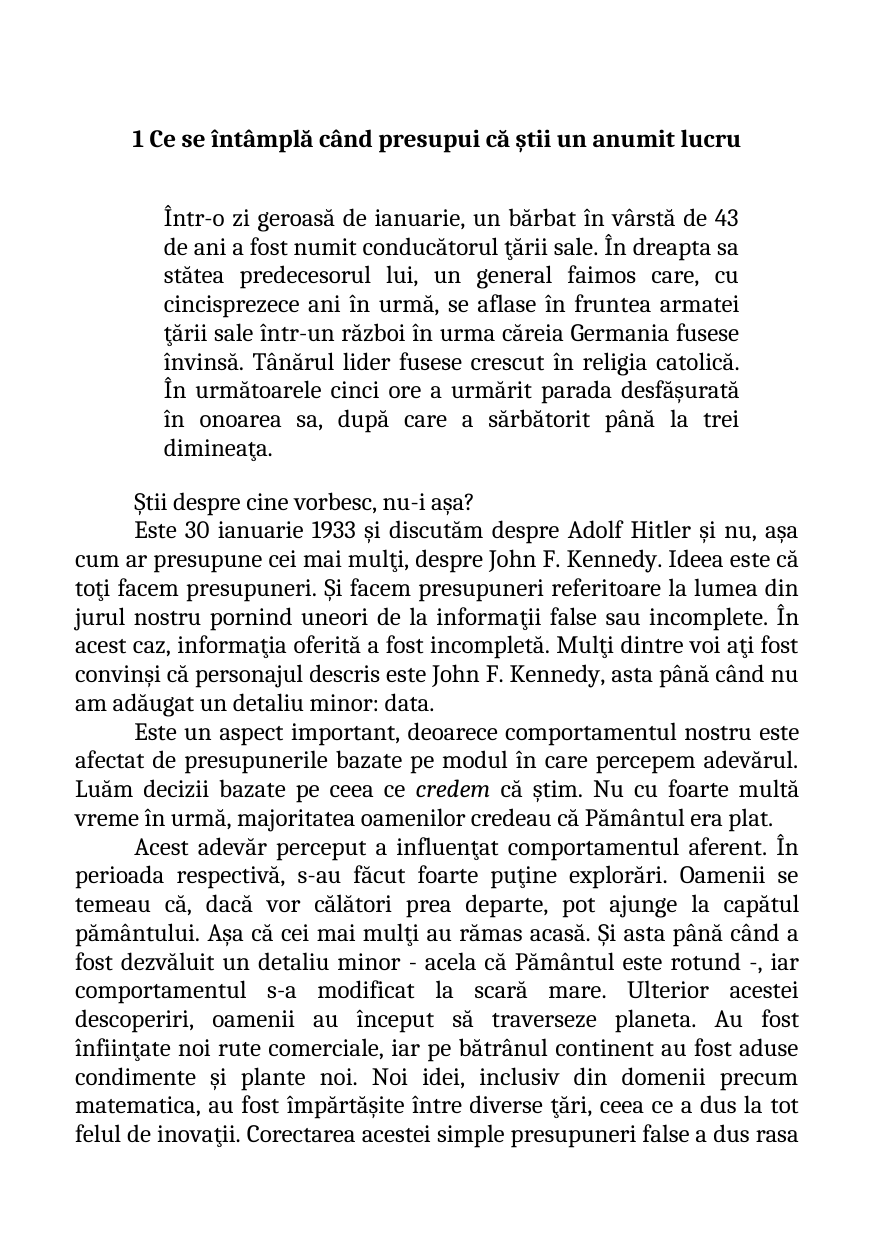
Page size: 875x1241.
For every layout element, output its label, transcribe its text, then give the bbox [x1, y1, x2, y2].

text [75, 832, 799, 1149]
text Într-o zi geroasă de ianuarie, un bărbat în vârstă de 43 de ani a fost numit conducătorul ţării sale. În dreapta sa stătea predecesorul lui, un general faimos care, cu cincisprezece ani în urmă, se aflase în fruntea armatei ţării sale într-un război în urma căreia Germania fusese învinsă. Tânărul lider fusese crescut în religia catolică. În următoarele cinci ore a urmărit parada desfăşurată în onoarea sa, după care a sărbătorit până la trei dimineaţa. [164, 204, 739, 462]
text Este 30 ianuarie 1933 şi discutăm despre Adolf Hitler şi nu, aşa cum ar presupune cei mai mulţi, despre John F. Kennedy. Ideea este că toţi facem presupuneri. Şi facem presupuneri referitoare la lumea din jurul nostru pornind uneori de la informaţii false sau incomplete. În acest caz, informaţia oferită a fost incompletă. Mulţi dintre voi aţi fost convinşi că personajul descris este John F. Kennedy, asta până când nu am adăugat un detaliu minor: data. [75, 516, 799, 717]
text Este un aspect important, deoarece comportamentul nostru este afectat de presupunerile bazate pe modul în care percepem adevărul. Luăm decizii bazate pe ceea ce credem că ştim. Nu cu foarte multă vreme în urmă, majoritatea oamenilor credeau că Pământul era plat. [75, 717, 799, 832]
subtitle 1 Ce se întâmplă când presupui că ştii un anumit lucru [75, 125, 799, 154]
text Ştii despre cine vorbesc, nu-i aşa? [75, 487, 799, 516]
